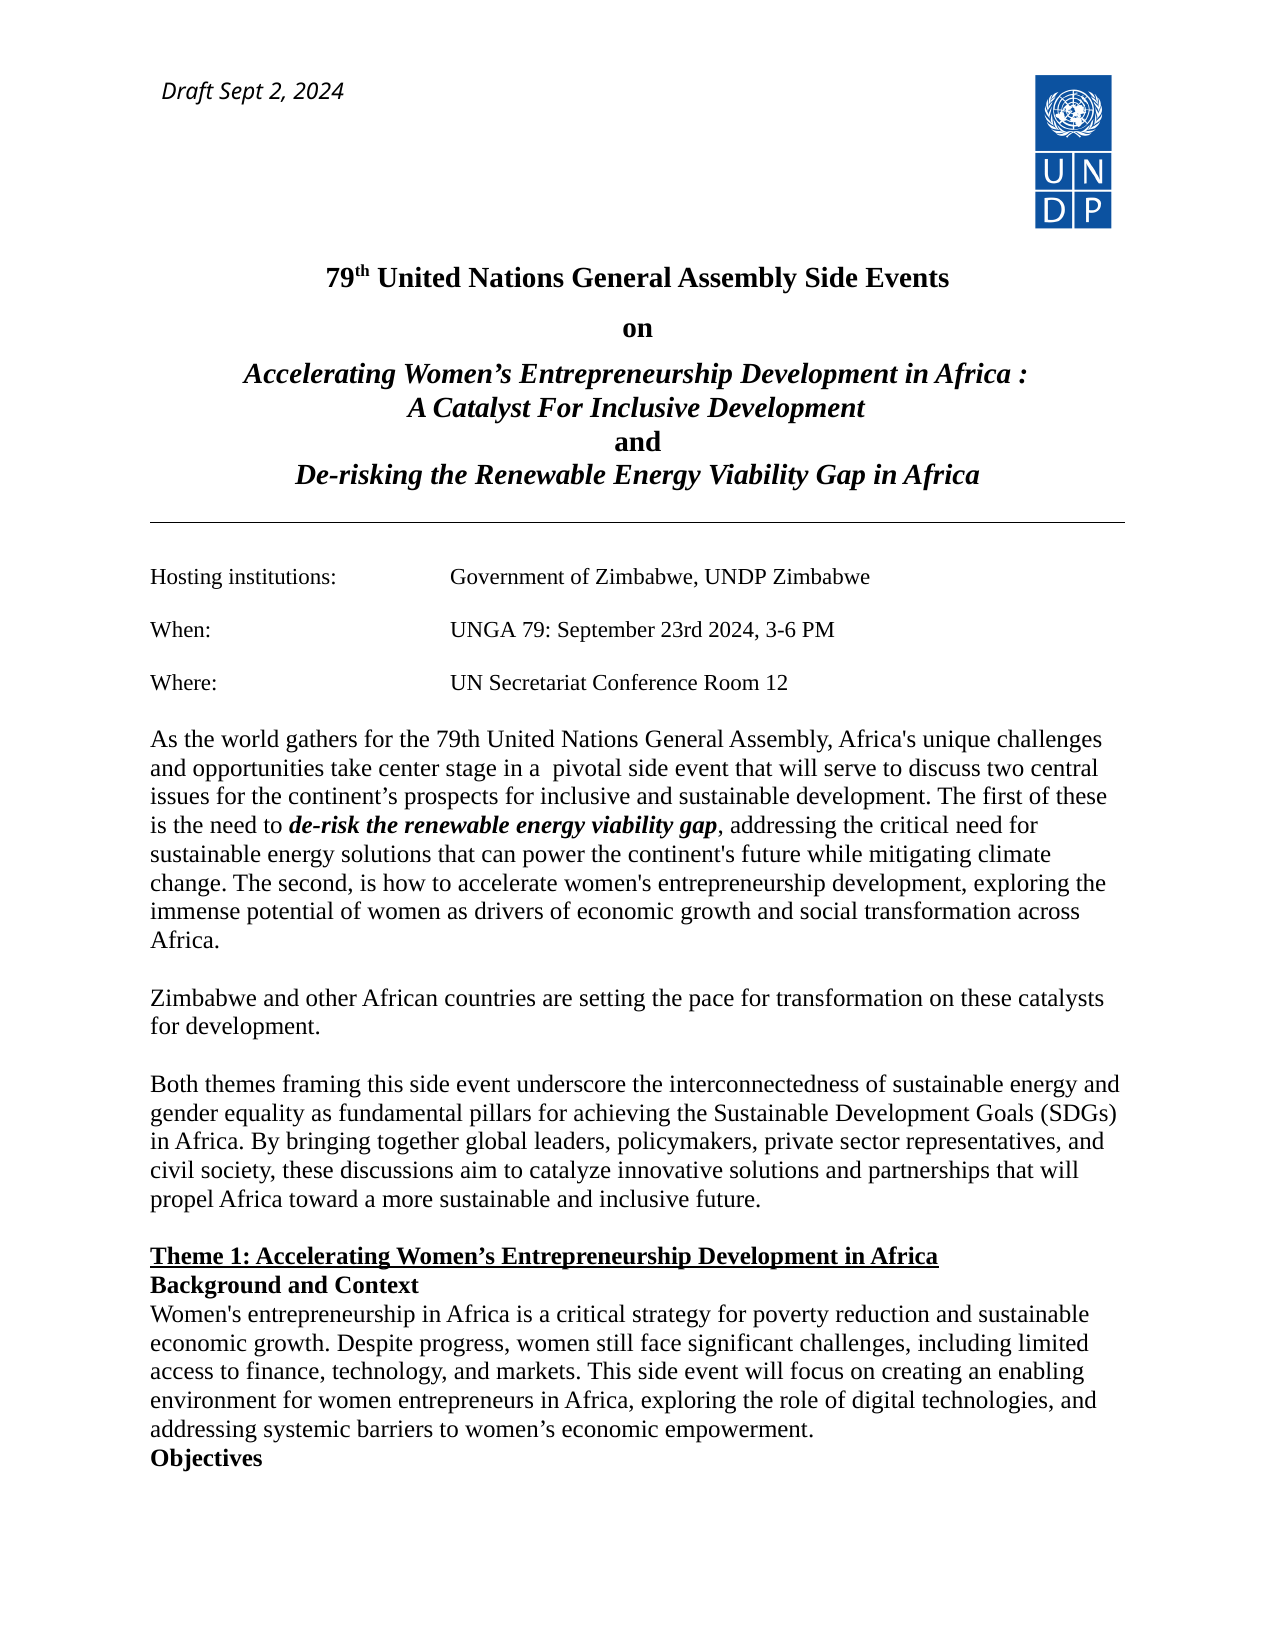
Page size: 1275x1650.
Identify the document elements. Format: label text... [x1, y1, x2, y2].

text When: UNGA 79: September 23rd 2024, 3-6 PM [150, 616, 1125, 642]
text Where: UN Secretariat Conference Room 12 [150, 669, 1125, 695]
text Women's entrepreneurship in Africa is a critical strategy for poverty reduction and sustainable economic growth. Despite progress, women still face significant challenges, including limited access to finance, technology, and markets. This side event will focus on creating an enabling environment for women entrepreneurs in Africa, exploring the role of digital technologies, and addressing systemic barriers to women’s economic empowerment. [150, 1299, 1125, 1443]
list Accelerating Women’s Entrepreneurship Development in Africa : [150, 357, 1125, 390]
list on [150, 311, 1125, 344]
list De-risking the Renewable Energy Viability Gap in Africa [150, 457, 1125, 491]
text As the world gathers for the 79th United Nations General Assembly, Africa's unique challenges and opportunities take center stage in a pivotal side event that will serve to discuss two central issues for the continent’s prospects for inclusive and sustainable development. The first of these is the need to de-risk the renewable energy viability gap, addressing the critical need for sustainable energy solutions that can power the continent's future while mitigating climate change. The second, is how to accelerate women's entrepreneurship development, exploring the immense potential of women as drivers of economic growth and social transformation across Africa. [150, 724, 1125, 954]
list A Catalyst For Inclusive Development [150, 390, 1125, 424]
text Background and Context [150, 1270, 1125, 1299]
text Hosting institutions: Government of Zimbabwe, UNDP Zimbabwe [150, 563, 1125, 590]
list 79th United Nations General Assembly Side Events [150, 260, 1125, 294]
text Both themes framing this side event underscore the interconnectedness of sustainable energy and gender equality as fundamental pillars for achieving the Sustainable Development Goals (SDGs) in Africa. By bringing together global leaders, policymakers, private sector representatives, and civil society, these discussions aim to catalyze innovative solutions and partnerships that will propel Africa toward a more sustainable and inclusive future. [150, 1069, 1125, 1213]
text Objectives [150, 1443, 1125, 1471]
list and [150, 424, 1125, 457]
picture [1033, 75, 1113, 229]
text Zimbabwe and other African countries are setting the pace for transformation on these catalysts for development. [150, 983, 1125, 1040]
text Theme 1: Accelerating Women’s Entrepreneurship Development in Africa [150, 1241, 1125, 1270]
